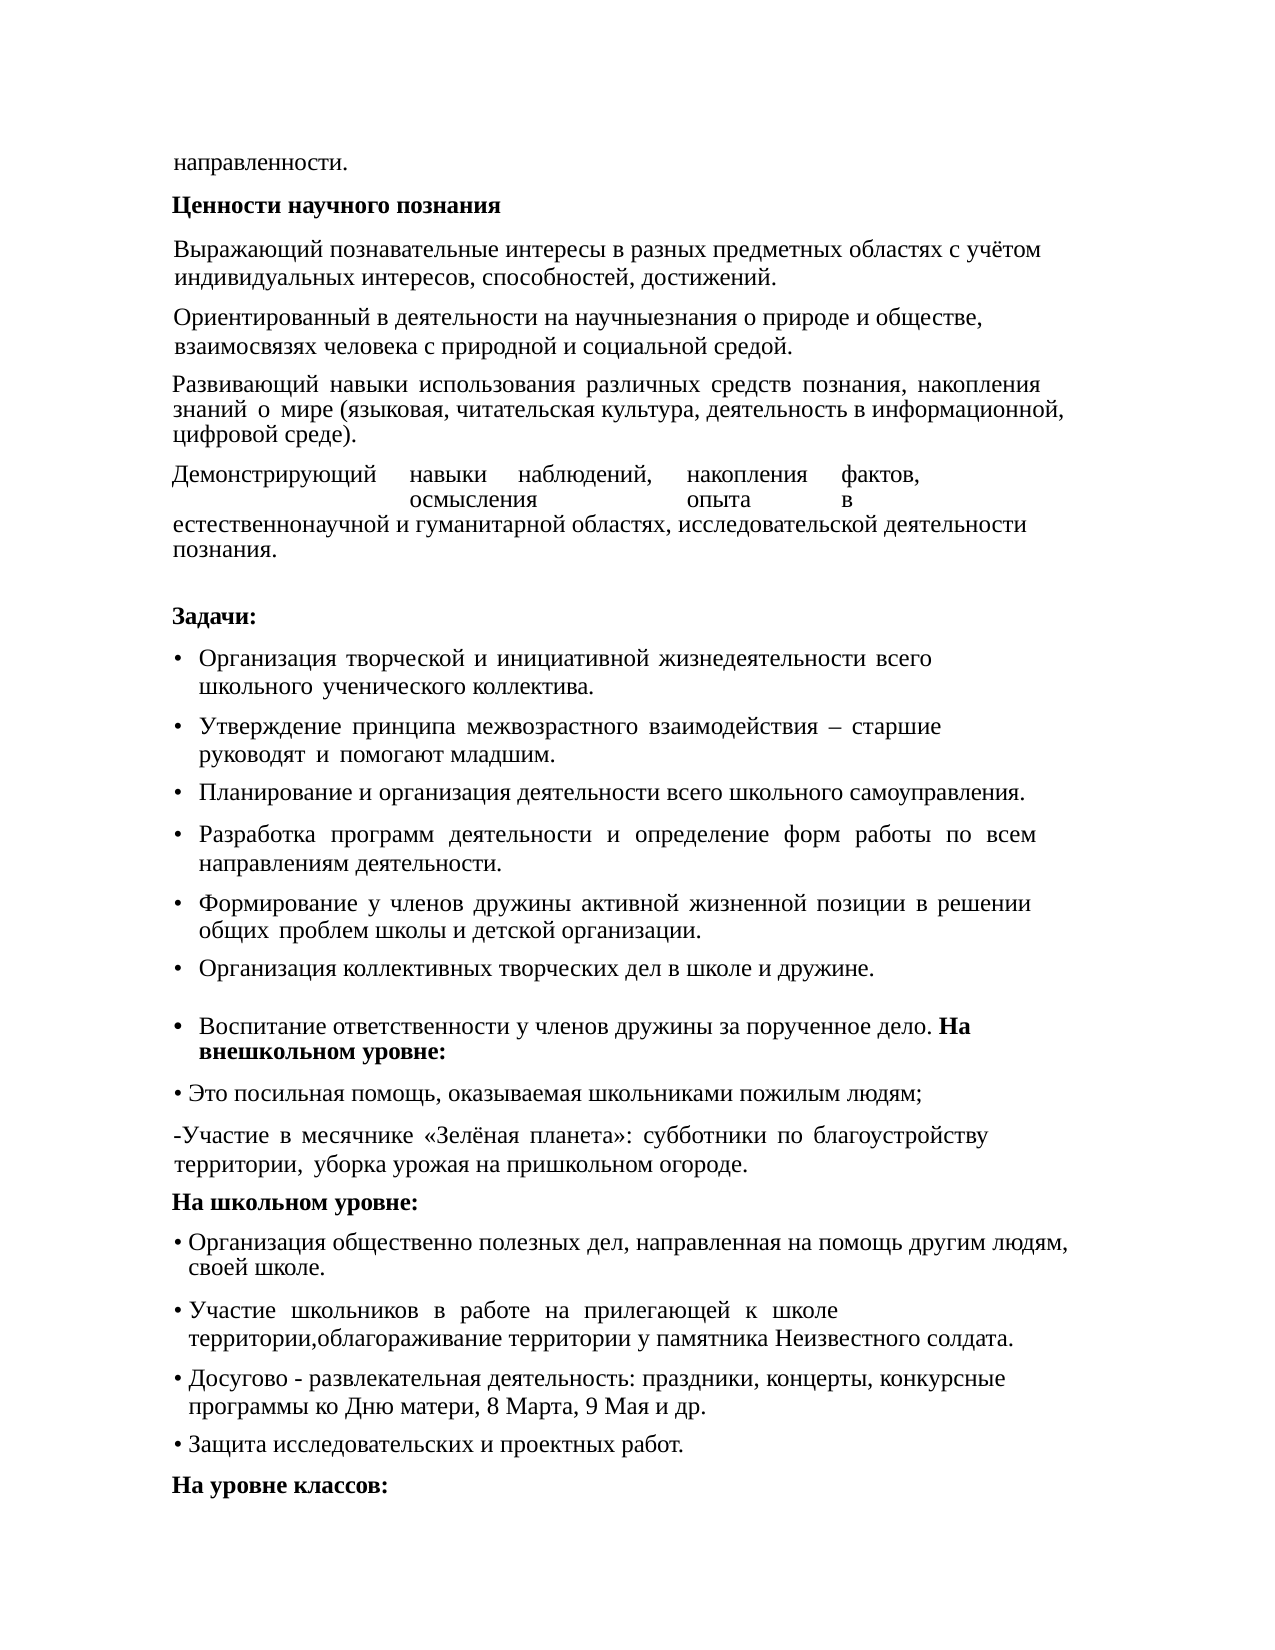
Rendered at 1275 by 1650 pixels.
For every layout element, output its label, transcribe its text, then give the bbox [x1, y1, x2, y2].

text На уровне классов: [172, 1474, 1125, 1499]
list Досугово - развлекательная деятельность: праздники, концерты, конкурсные программы ко Дню матери, 8 Марта, 9 Мая и др. [173, 1364, 1052, 1420]
list Это посильная помощь, оказываемая школьниками пожилым людям; [173, 1081, 1125, 1106]
text Ориентированный в деятельности на научныезнания о природе и обществе, взаимосвязях человека с природной и социальной средой. [173, 303, 1053, 360]
list Организация общественно полезных дел, направленная на помощь другим людям, своей школе. [173, 1230, 1125, 1280]
text Демонстрирующий навыки наблюдений, накопления фактов, осмысления опыта в естественнонаучной и гуманитарной областях, исследовательской деятельности познания. [172, 463, 1052, 563]
list Организация коллективных творческих дел в школе и дружине. [173, 957, 1125, 982]
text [173, 150, 1125, 175]
text -Участие в месячнике «Зелёная планета»: субботники по благоустройству территории, уборка урожая на пришкольном огороде. [173, 1121, 1053, 1178]
list Воспитание ответственности у членов дружины за порученное дело. На внешкольном уровне: [173, 1014, 1125, 1064]
list Формирование у членов дружины активной жизненной позиции в решении общих проблем школы и детской организации. [173, 889, 1052, 944]
list Организация творческой и инициативной жизнедеятельности всего школьного ученического коллектива. [173, 643, 1052, 700]
list Участие школьников в работе на прилегающей к школе территории,облагораживание территории у памятника Неизвестного солдата. [173, 1296, 1052, 1352]
text Развивающий навыки использования различных средств познания, накопления знаний о мире (языковая, читательская культура, деятельность в информационной, цифровой среде). [172, 372, 1125, 447]
list Планирование и организация деятельности всего школьного самоуправления. [173, 780, 1125, 805]
text Задачи: [172, 604, 1125, 629]
text Ценности научного познания [172, 194, 1125, 219]
list Защита исследовательских и проектных работ. [173, 1432, 1125, 1457]
text Выражающий познавательные интересы в разных предметных областях с учётом индивидуальных интересов, способностей, достижений. [173, 234, 1125, 291]
list Разработка программ деятельности и определение форм работы по всем направлениям деятельности. [173, 820, 1052, 877]
text На школьном уровне: [172, 1191, 1125, 1216]
list Утверждение принципа межвозрастного взаимодействия – старшие руководят и помогают младшим. [173, 712, 1053, 768]
